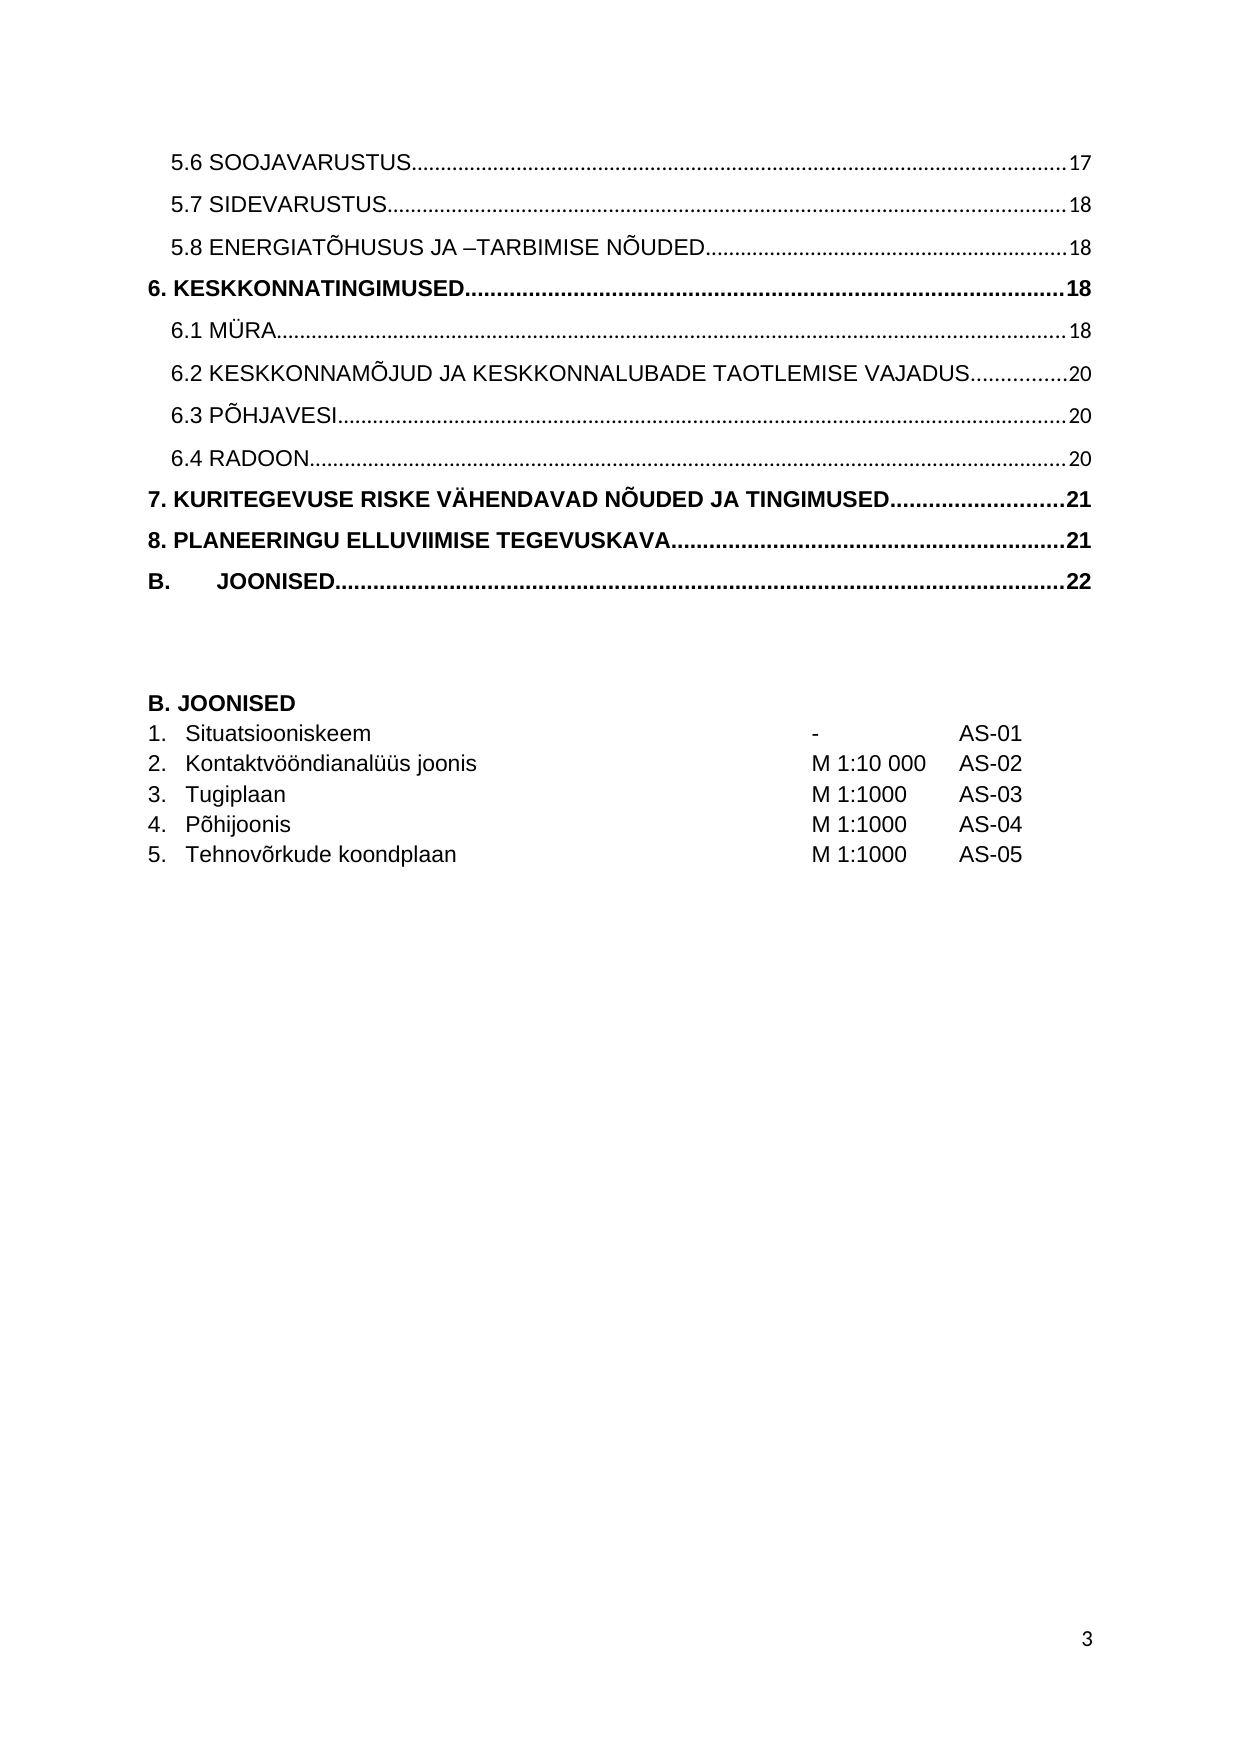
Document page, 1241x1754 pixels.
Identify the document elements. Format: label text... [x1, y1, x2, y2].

list Situatsiooniskeem - AS-01 [148, 720, 1093, 746]
list JOONISED [148, 690, 1093, 716]
list Tugiplaan M 1:1000 AS-03 [148, 781, 1093, 807]
list Põhijoonis M 1:1000 AS-04 [148, 811, 1093, 837]
list Kontaktvööndianalüüs joonis M 1:10 000 AS-02 [148, 750, 1093, 777]
list Tehnovõrkude koondplaan M 1:1000 AS-05 [148, 841, 1093, 867]
